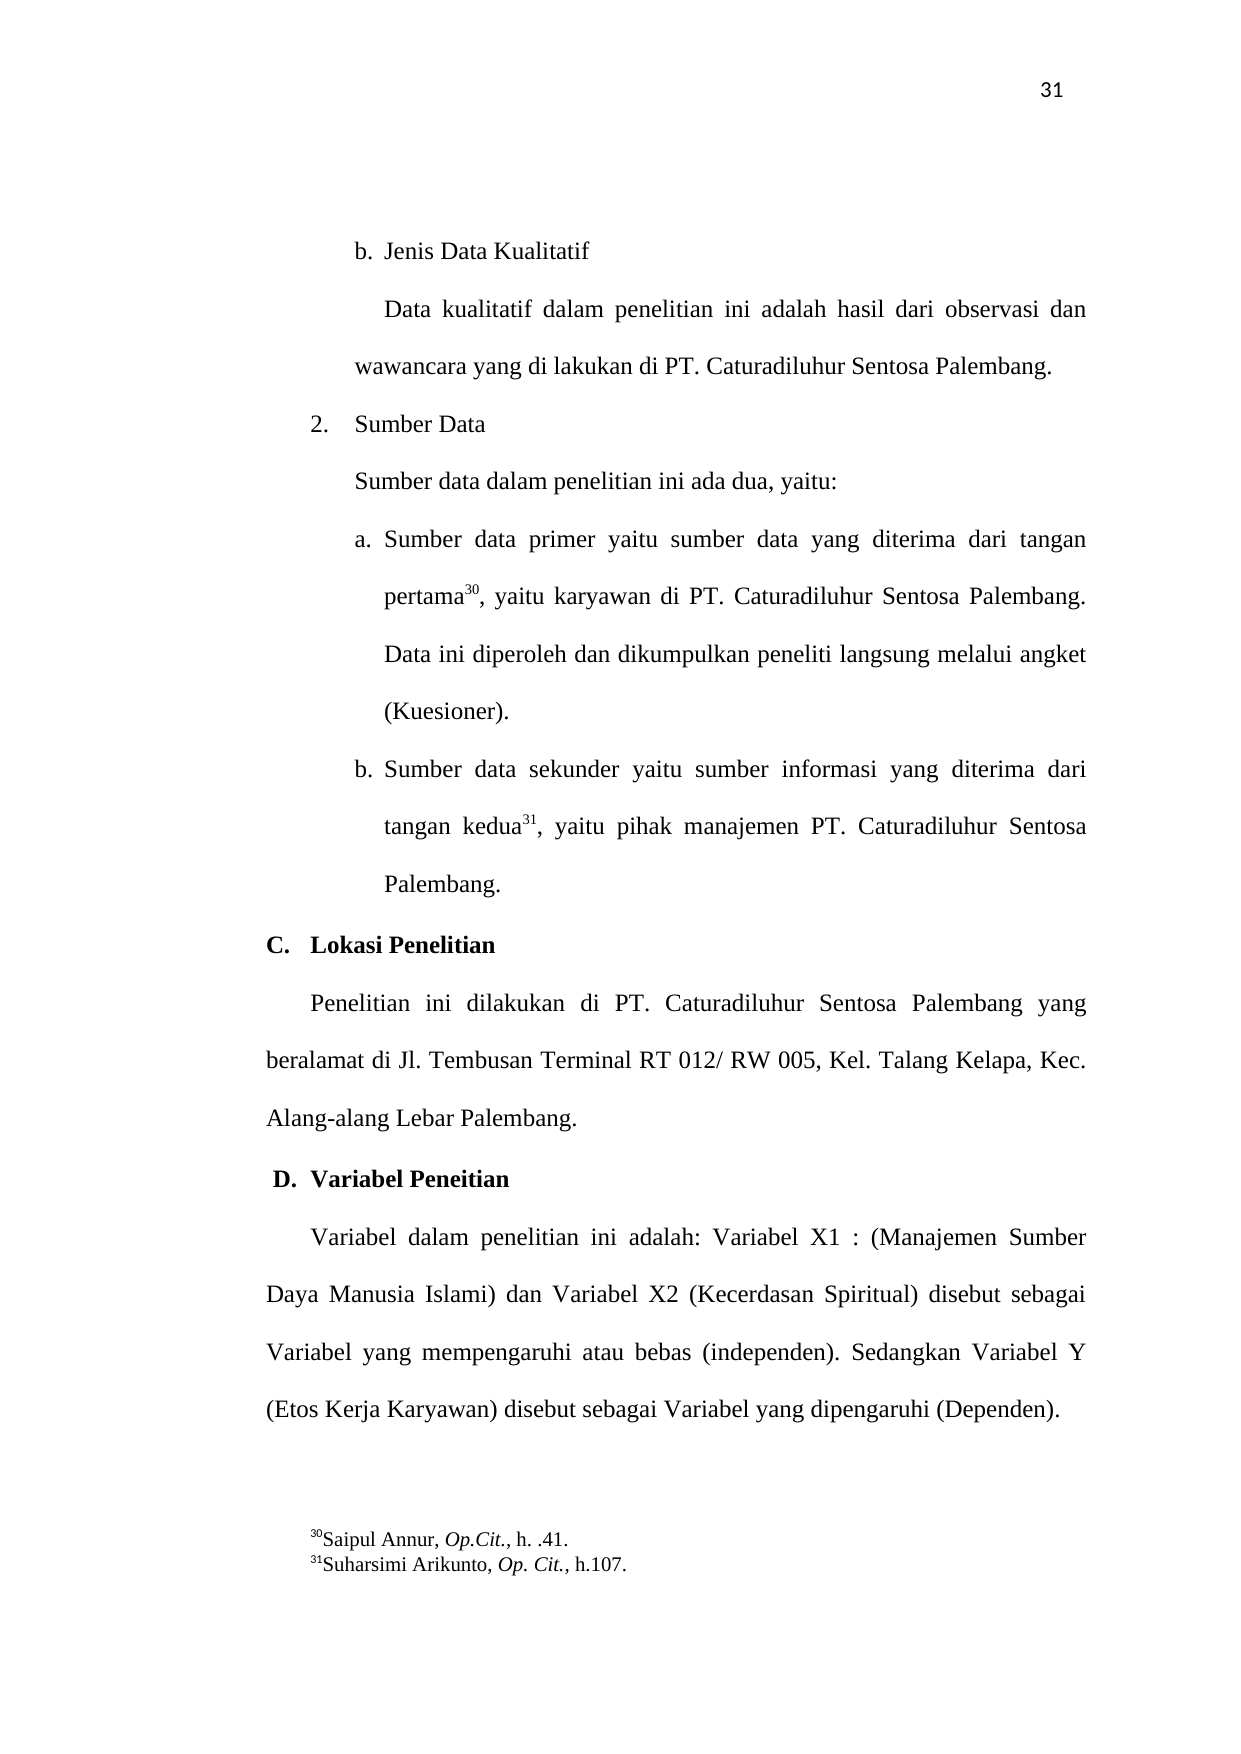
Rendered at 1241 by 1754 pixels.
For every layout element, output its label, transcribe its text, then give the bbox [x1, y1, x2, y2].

text Sumber data dalam penelitian ini ada dua, yaitu: [311, 466, 1087, 495]
list Sumber data primer yaitu sumber data yang diterima dari tangan pertama, yaitu karyawan di PT. Caturadiluhur Sentosa Palembang. Data ini diperoleh dan dikumpulkan peneliti langsung melalui angket (Kuesioner). [354, 524, 1087, 725]
list Sumber Data [310, 409, 1087, 437]
subtitle Variabel Peneitian [273, 1164, 1087, 1193]
list Sumber data sekunder yaitu sumber informasi yang diterima dari tangan kedua, yaitu pihak manajemen PT. Caturadiluhur Sentosa Palembang. [354, 754, 1087, 897]
list Jenis Data Kualitatif [354, 236, 1087, 265]
text Data kualitatif dalam penelitian ini adalah hasil dari observasi dan wawancara yang di lakukan di PT. Caturadiluhur Sentosa Palembang. [354, 294, 1087, 380]
list Penelitian ini dilakukan di PT. Caturadiluhur Sentosa Palembang yang beralamat di Jl. Tembusan Terminal RT 012/ RW 005, Kel. Talang Kelapa, Kec. Alang-alang Lebar Palembang. [266, 988, 1087, 1132]
subtitle Lokasi Penelitian [266, 930, 1087, 959]
list Variabel dalam penelitian ini adalah: Variabel X1 : (Manajemen Sumber Daya Manusia Islami) dan Variabel X2 (Kecerdasan Spiritual) disebut sebagai Variabel yang mempengaruhi atau bebas (independen). Sedangkan Variabel Y (Etos Kerja Karyawan) disebut sebagai Variabel yang dipengaruhi (Dependen). [266, 1222, 1087, 1423]
